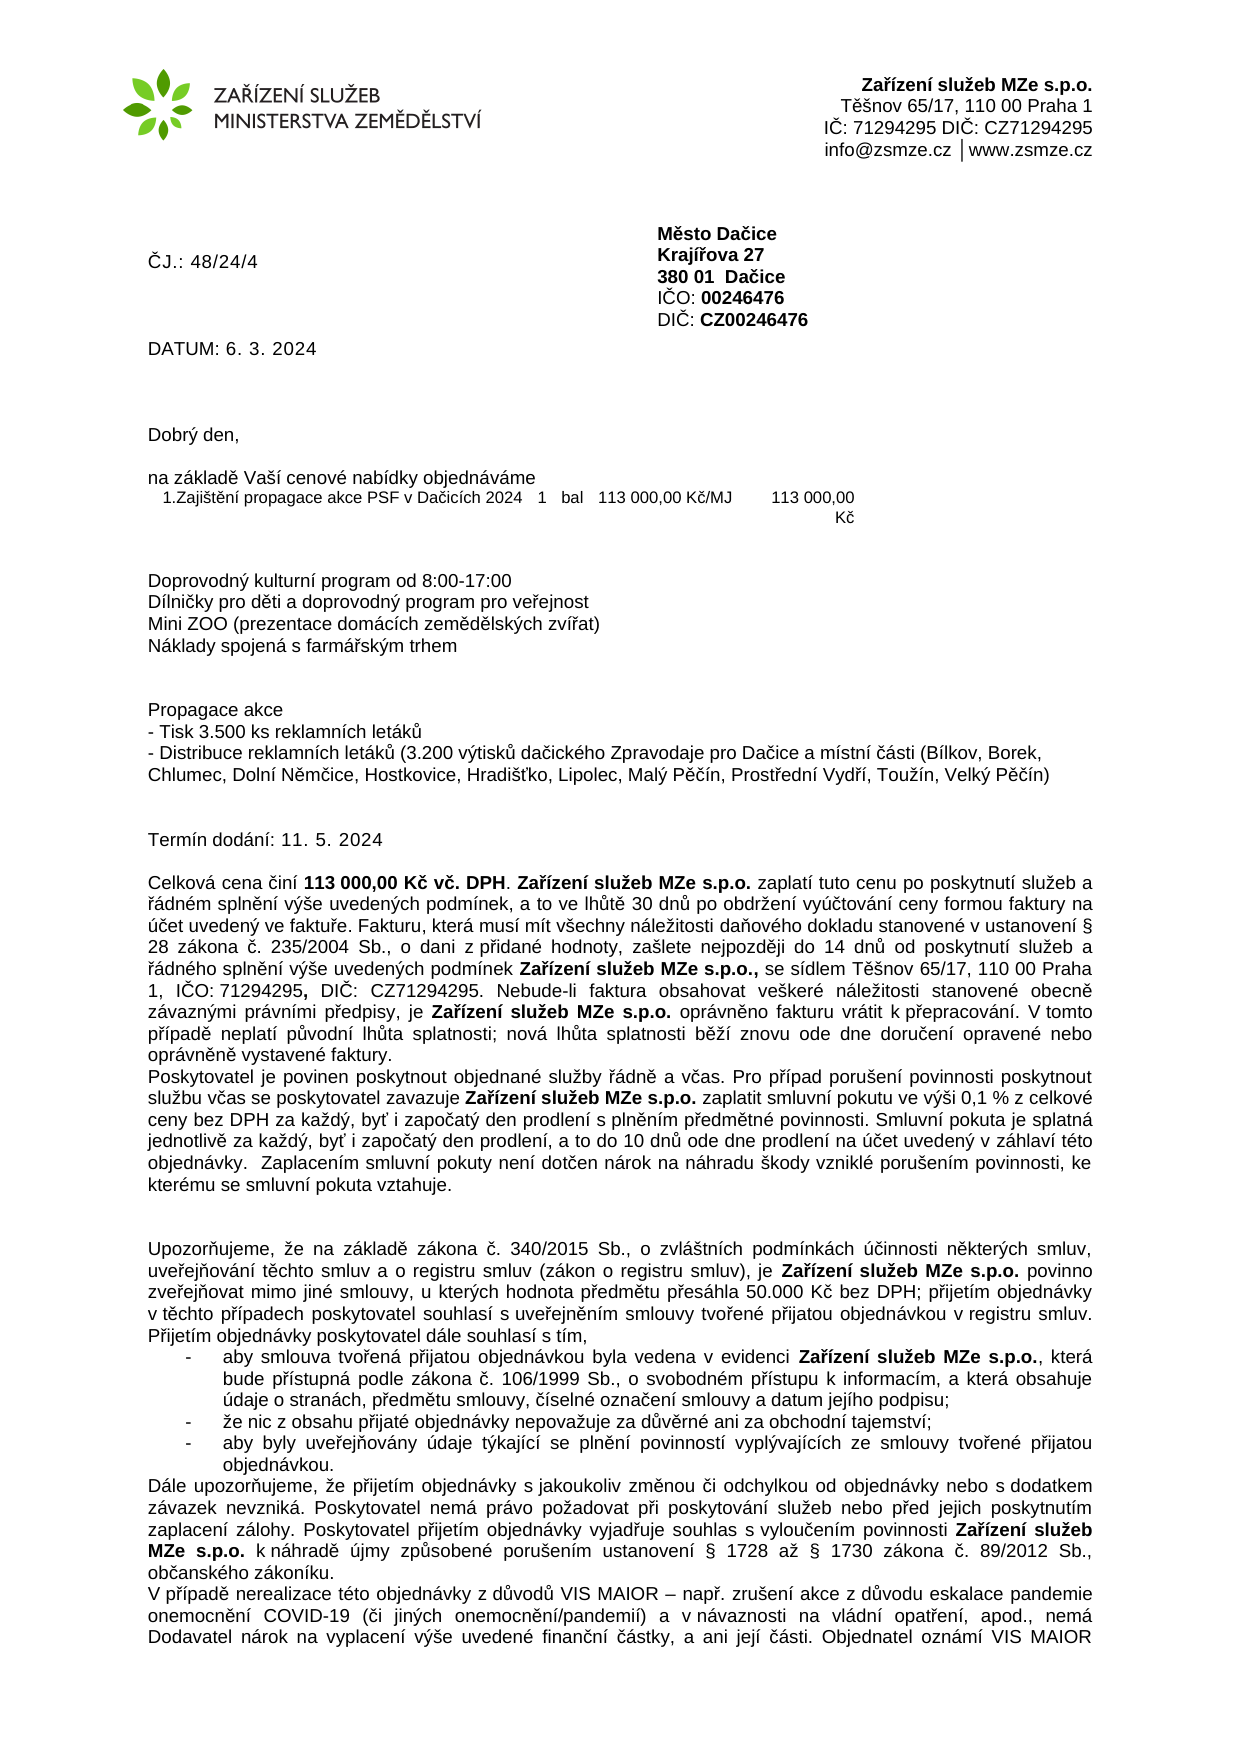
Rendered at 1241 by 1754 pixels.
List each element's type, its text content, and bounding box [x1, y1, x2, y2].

text Dobrý den, [148, 423, 1093, 445]
text Dílničky pro děti a doprovodný program pro veřejnost [148, 591, 1093, 613]
text - Tisk 3.500 ks reklamních letáků [148, 721, 1093, 742]
text Krajířova 27 [657, 244, 1093, 265]
text DATUM: 6. 3. 2024 [148, 337, 583, 359]
text IČO: 00246476 [657, 287, 1093, 308]
table_header 113 000,00 Kč/MJ [591, 488, 739, 527]
text Termín dodání: 11. 5. 2024 [148, 828, 1093, 850]
list že nic z obsahu přijaté objednávky nepovažuje za důvěrné ani za obchodní tajemství; [185, 1411, 1093, 1432]
text na základě Vaší cenové nabídky objednáváme [148, 467, 1093, 488]
text 380 01 Dačice [657, 265, 1093, 287]
text - Distribuce reklamních letáků (3.200 výtisků dačického Zpravodaje pro Dačice a místní části (Bílkov, Borek, Chlumec, Dolní Němčice, Hostkovice, Hradišťko, Lipolec, Malý Pěčín, Prostřední Vydří, Toužín, Velký Pěčín) [148, 742, 1093, 785]
picture [122, 68, 482, 141]
table_header bal [554, 488, 591, 527]
text ČJ.: 48/24/4 [148, 251, 583, 273]
list aby smlouva tvořená přijatou objednávkou byla vedena v evidenci Zařízení služeb MZe s.p.o., která bude přístupná podle zákona č. 106/1999 Sb., o svobodném přístupu k informacím, a která obsahuje údaje o stranách, předmětu smlouvy, číselné označení smlouvy a datum jejího podpisu; [185, 1346, 1093, 1411]
text DIČ: CZ00246476 [657, 308, 1093, 330]
text Upozorňujeme, že na základě zákona č. 340/2015 Sb., o zvláštních podmínkách účinnosti některých smluv, uveřejňování těchto smluv a o registru smluv (zákon o registru smluv), je Zařízení služeb MZe s.p.o. povinno zveřejňovat mimo jiné smlouvy, u kterých hodnota předmětu přesáhla 50.000 Kč bez DPH; přijetím objednávky v těchto případech poskytovatel souhlasí s uveřejněním smlouvy tvořené přijatou objednávkou v registru smluv. Přijetím objednávky poskytovatel dále souhlasí s tím, [148, 1238, 1093, 1346]
table_header 1.Zajištění propagace akce PSF v Dačicích 2024 [155, 488, 530, 527]
text Poskytovatel je povinen poskytnout objednané služby řádně a včas. Pro případ porušení povinnosti poskytnout službu včas se poskytovatel zavazuje Zařízení služeb MZe s.p.o. zaplatit smluvní pokutu ve výši 0,1 % z celkové ceny bez DPH za každý, byť i započatý den prodlení s plněním předmětné povinnosti. Smluvní pokuta je splatná jednotlivě za každý, byť i započatý den prodlení, a to do 10 dnů ode dne prodlení na účet uvedený v záhlaví této objednávky. Zaplacením smluvní pokuty není dotčen nárok na náhradu škody vzniklé porušením povinnosti, ke kterému se smluvní pokuta vztahuje. [148, 1066, 1093, 1195]
text Propagace akce [148, 699, 1093, 721]
text Celková cena činí 113 000,00 Kč vč. DPH. Zařízení služeb MZe s.p.o. zaplatí tuto cenu po poskytnutí služeb a řádném splnění výše uvedených podmínek, a to ve lhůtě 30 dnů po obdržení vyúčtování ceny formou faktury na účet uvedený ve faktuře. Fakturu, která musí mít všechny náležitosti daňového dokladu stanovené v ustanovení § 28 zákona č. 235/2004 Sb., o dani z přidané hodnoty, zašlete nejpozději do 14 dnů od poskytnutí služeb a řádného splnění výše uvedených podmínek Zařízení služeb MZe s.p.o., se sídlem Těšnov 65/17, 110 00 Praha 1, IČO: 71294295, DIČ: CZ71294295. Nebude-li faktura obsahovat veškeré náležitosti stanovené obecně závaznými právními předpisy, je Zařízení služeb MZe s.p.o. oprávněno fakturu vrátit k přepracování. V tomto případě neplatí původní lhůta splatnosti; nová lhůta splatnosti běží znovu ode dne doručení opravené nebo oprávněně vystavené faktury. [148, 872, 1093, 1066]
text Město Dačice [657, 222, 1093, 244]
list aby byly uveřejňovány údaje týkající se plnění povinností vyplývajících ze smlouvy tvořené přijatou objednávkou. [185, 1432, 1093, 1475]
text Doprovodný kulturní program od 8:00-17:00 [148, 570, 1093, 591]
table_header 1 [530, 488, 554, 527]
text Náklady spojená s farmářským trhem [148, 634, 1093, 656]
text Dále upozorňujeme, že přijetím objednávky s jakoukoliv změnou či odchylkou od objednávky nebo s dodatkem závazek nevzniká. Poskytovatel nemá právo požadovat při poskytování služeb nebo před jejich poskytnutím zaplacení zálohy. Poskytovatel přijetím objednávky vyjadřuje souhlas s vyloučením povinnosti Zařízení služeb MZe s.p.o. k náhradě újmy způsobené porušením ustanovení § 1728 až § 1730 zákona č. 89/2012 Sb., občanského zákoníku. [148, 1475, 1093, 1583]
table_header 113 000,00 Kč [740, 488, 862, 527]
text Mini ZOO (prezentace domácích zemědělských zvířat) [148, 613, 1093, 634]
